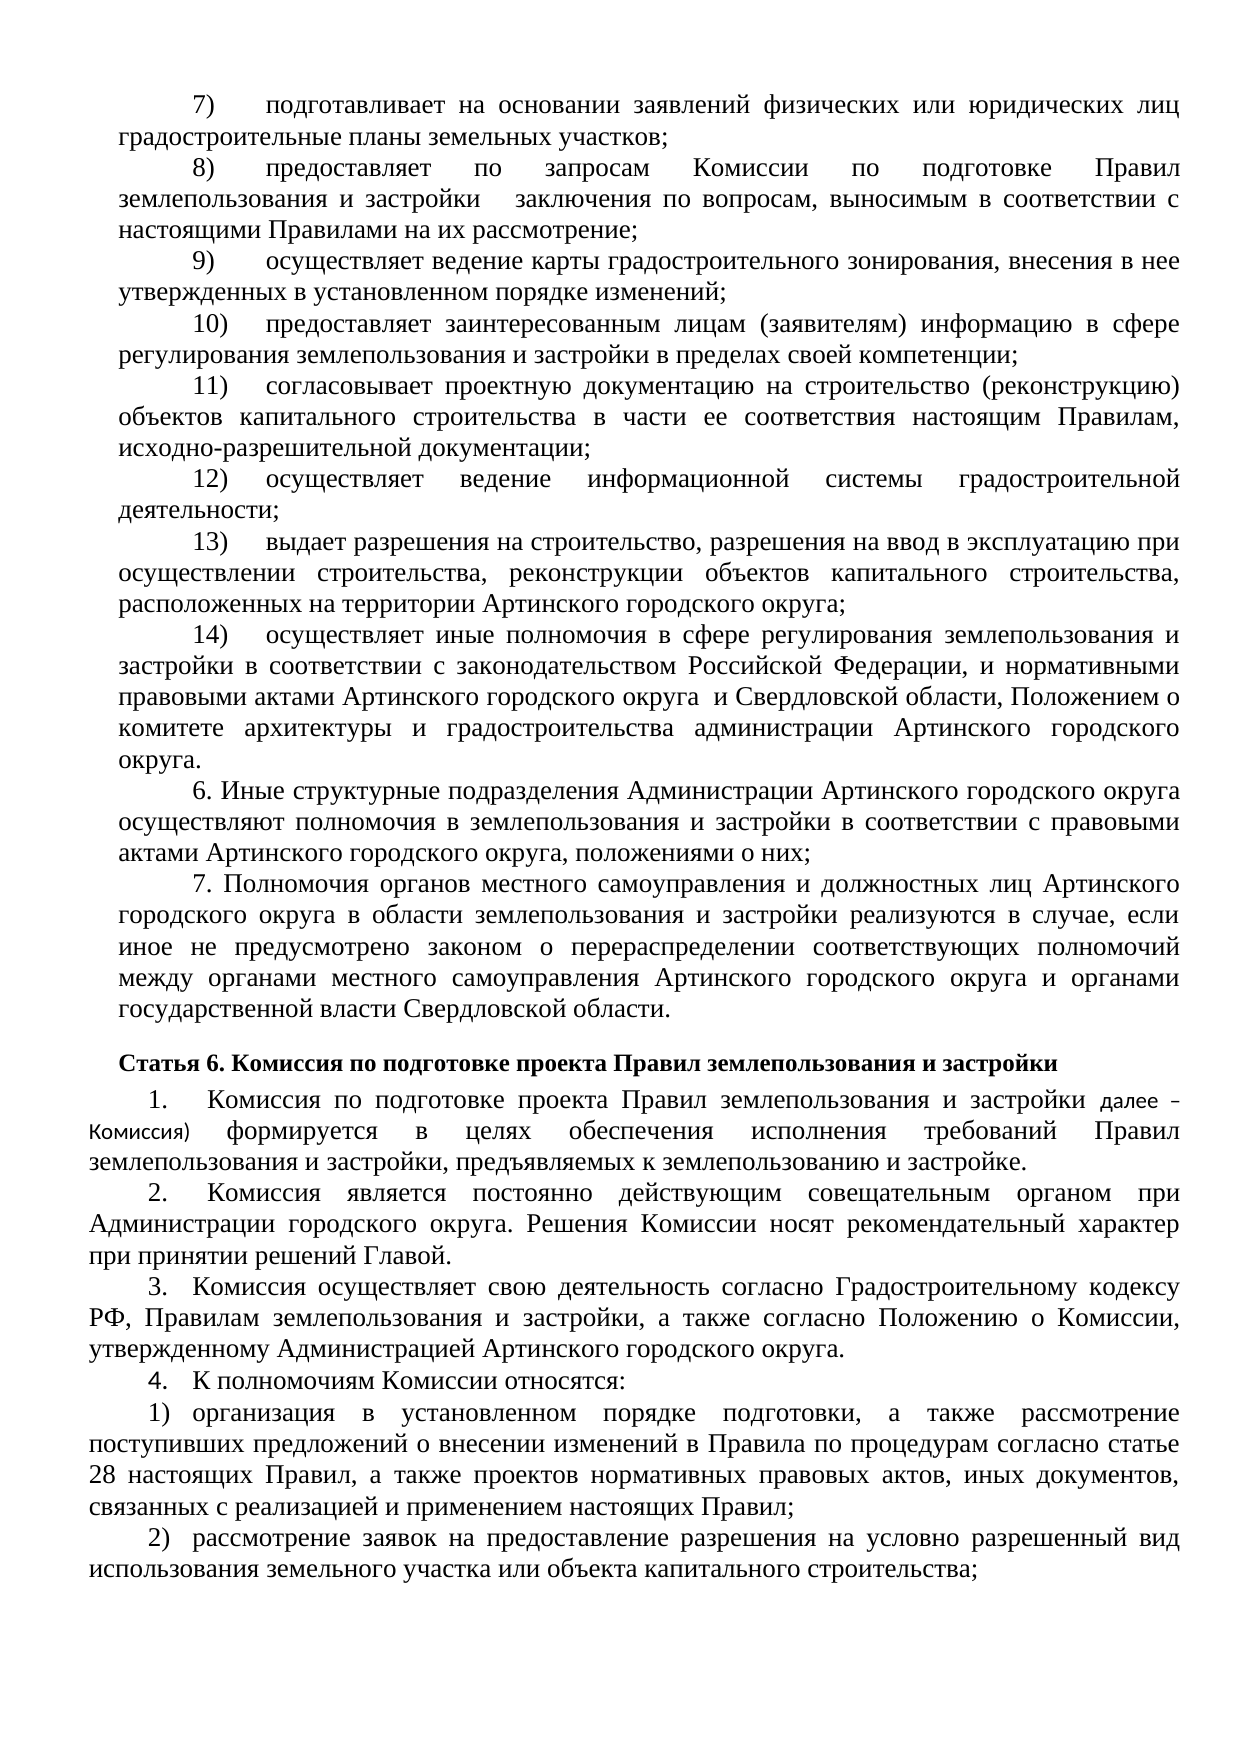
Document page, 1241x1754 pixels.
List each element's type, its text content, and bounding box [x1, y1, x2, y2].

list Комиссия по подготовке проекта Правил землепользования и застройки далее – Комиссия) формируется в целях обеспечения исполнения требований Правил землепользования и застройки, предъявляемых к землепользованию и застройке. [88, 1083, 1181, 1176]
list Комиссия осуществляет свою деятельность согласно Градостроительному кодексу РФ, Правилам землепользования и застройки, а также согласно Положению о Комиссии, утвержденному Администрацией Артинского городского округа. [88, 1270, 1181, 1363]
list рассмотрение заявок на предоставление разрешения на условно разрешенный вид использования земельного участка или объекта капитального строительства; [88, 1521, 1181, 1583]
list Комиссия является постоянно действующим совещательным органом при Администрации городского округа. Решения Комиссии носят рекомендательный характер при принятии решений Главой. [88, 1176, 1181, 1270]
text 6. Иные структурные подразделения Администрации Артинского городского округа осуществляют полномочия в землепользования и застройки в соответствии с правовыми актами Артинского городского округа, положениями о них; [118, 774, 1181, 867]
list согласовывает проектную документацию на строительство (реконструкцию) объектов капитального строительства в части ее соответствия настоящим Правилам, исходно-разрешительной документации; [118, 369, 1181, 462]
subtitle Статья 6. Комиссия по подготовке проекта Правил землепользования и застройки [118, 1048, 1181, 1077]
text 7. Полномочия органов местного самоуправления и должностных лиц Артинского городского округа в области землепользования и застройки реализуются в случае, если иное не предусмотрено законом о перераспределении соответствующих полномочий между органами местного самоуправления Артинского городского округа и органами государственной власти Свердловской области. [118, 867, 1181, 1023]
list осуществляет иные полномочия в сфере регулирования землепользования и застройки в соответствии с законодательством Российской Федерации, и нормативными правовыми актами Артинского городского округа и Свердловской области, Положением о комитете архитектуры и градостроительства администрации Артинского городского округа. [118, 618, 1181, 774]
list организация в установленном порядке подготовки, а также рассмотрение поступивших предложений о внесении изменений в Правила по процедурам согласно статье 28 настоящих Правил, а также проектов нормативных правовых актов, иных документов, связанных с реализацией и применением настоящих Правил; [88, 1396, 1181, 1521]
list предоставляет по запросам Комиссии по подготовке Правил землепользования и застройки заключения по вопросам, выносимым в соответствии с настоящими Правилами на их рассмотрение; [118, 151, 1181, 244]
list осуществляет ведение карты градостроительного зонирования, внесения в нее утвержденных в установленном порядке изменений; [118, 244, 1181, 307]
list осуществляет ведение информационной системы градостроительной деятельности; [118, 462, 1181, 525]
list К полномочиям Комиссии относятся: [88, 1363, 1181, 1396]
list подготавливает на основании заявлений физических или юридических лиц градостроительные планы земельных участков; [118, 89, 1181, 151]
list предоставляет заинтересованным лицам (заявителям) информацию в сфере регулирования землепользования и застройки в пределах своей компетенции; [118, 307, 1181, 369]
list выдает разрешения на строительство, разрешения на ввод в эксплуатацию при осуществлении строительства, реконструкции объектов капитального строительства, расположенных на территории Артинского городского округа; [118, 525, 1181, 618]
